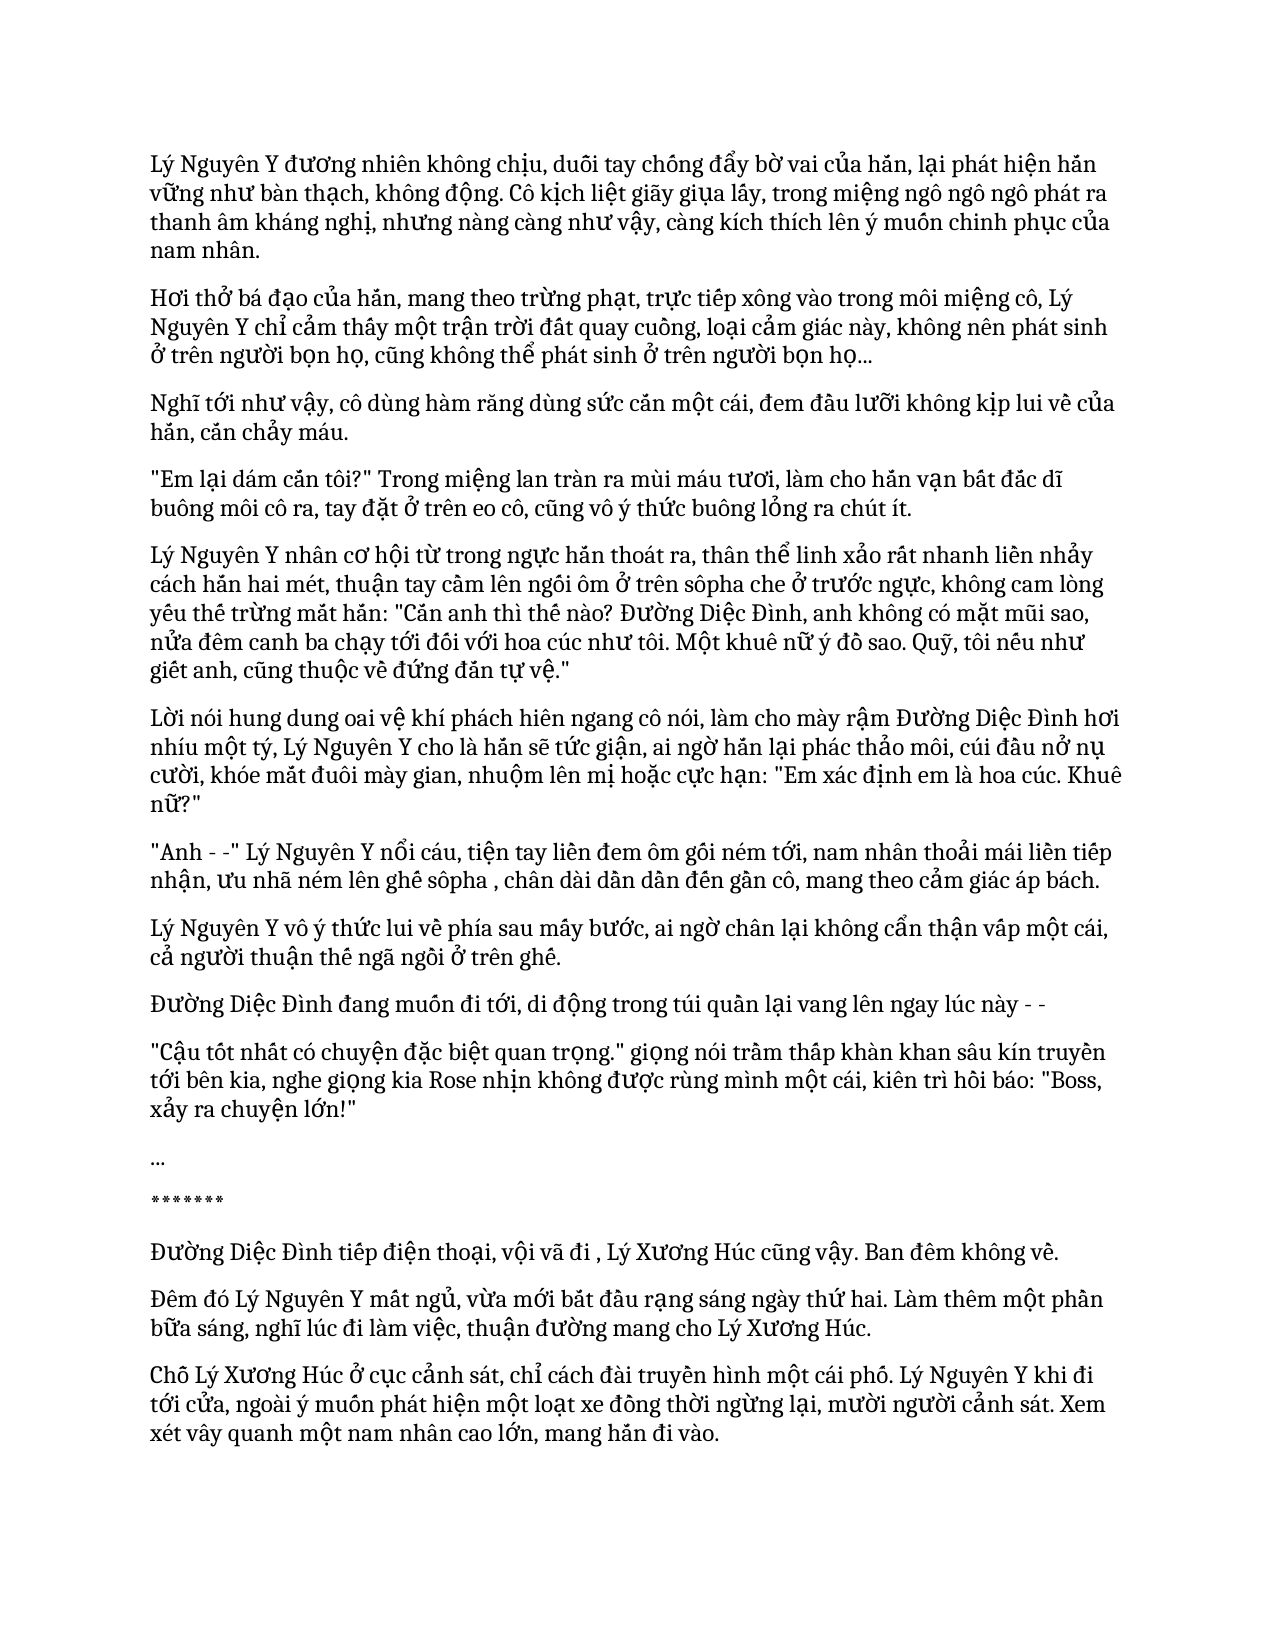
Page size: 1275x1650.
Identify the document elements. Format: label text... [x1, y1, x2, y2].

text Chỗ Lý Xương Húc ở cục cảnh sát, chỉ cách đài truyền hình một cái phố. Lý Nguyên Y khi đi tới cửa, ngoài ý muốn phát hiện một loạt xe đồng thời ngừng lại, mười người cảnh sát. Xem xét vây quanh một nam nhân cao lớn, mang hắn đi vào. [150, 1361, 1125, 1447]
text Lời nói hung dung oai vệ khí phách hiên ngang cô nói, làm cho mày rậm Đường Diệc Đình hơi nhíu một tý, Lý Nguyên Y cho là hắn sẽ tức giận, ai ngờ hắn lại phác thảo môi, cúi đầu nở nụ cười, khóe mắt đuôi mày gian, nhuộm lên mị hoặc cực hạn: "Em xác định em là hoa cúc. Khuê nữ?" [150, 704, 1125, 819]
text Đường Diệc Đình tiếp điện thoại, vội vã đi , Lý Xương Húc cũng vậy. Ban đêm không về. [150, 1237, 1125, 1266]
text "Cậu tốt nhất có chuyện đặc biệt quan trọng." giọng nói trầm thấp khàn khan sâu kín truyền tới bên kia, nghe giọng kia Rose nhịn không được rùng mình một cái, kiên trì hồi báo: "Boss, xảy ra chuyện lớn!" [150, 1037, 1125, 1124]
text Đêm đó Lý Nguyên Y mất ngủ, vừa mới bắt đầu rạng sáng ngày thứ hai. Làm thêm một phần bữa sáng, nghĩ lúc đi làm việc, thuận đường mang cho Lý Xương Húc. [150, 1285, 1125, 1342]
text Lý Nguyên Y đương nhiên không chịu, duỗi tay chống đẩy bờ vai của hắn, lại phát hiện hắn vững như bàn thạch, không động. Cô kịch liệt giãy giụa lấy, trong miệng ngô ngô ngô phát ra thanh âm kháng nghị, nhưng nàng càng như vậy, càng kích thích lên ý muốn chinh phục của nam nhân. [150, 150, 1125, 265]
text Hơi thở bá đạo của hắn, mang theo trừng phạt, trực tiếp xông vào trong môi miệng cô, Lý Nguyên Y chỉ cảm thấy một trận trời đất quay cuồng, loại cảm giác này, không nên phát sinh ở trên người bọn họ, cũng không thể phát sinh ở trên người bọn họ... [150, 284, 1125, 370]
text Nghĩ tới như vậy, cô dùng hàm răng dùng sức cắn một cái, đem đầu lưỡi không kịp lui về của hắn, cắn chảy máu. [150, 389, 1125, 446]
text "Anh - -" Lý Nguyên Y nổi cáu, tiện tay liền đem ôm gối ném tới, nam nhân thoải mái liền tiếp nhận, ưu nhã ném lên ghế sôpha , chân dài dần dần đến gần cô, mang theo cảm giác áp bách. [150, 837, 1125, 895]
text Đường Diệc Đình đang muốn đi tới, di động trong túi quần lại vang lên ngay lúc này - - [150, 990, 1125, 1019]
text Lý Nguyên Y nhân cơ hội từ trong ngực hắn thoát ra, thân thể linh xảo rất nhanh liền nhảy cách hắn hai mét, thuận tay cầm lên ngối ôm ở trên sôpha che ở trước ngực, không cam lòng yếu thế trừng mắt hắn: "Cắn anh thì thế nào? Đường Diệc Đình, anh không có mặt mũi sao, nửa đêm canh ba chạy tới đối với hoa cúc như tôi. Một khuê nữ ý đồ sao. Quỹ, tôi nếu như giết anh, cũng thuộc về đứng đắn tự vệ." [150, 541, 1125, 685]
text "Em lại dám cắn tôi?" Trong miệng lan tràn ra mùi máu tươi, làm cho hắn vạn bất đắc dĩ buông môi cô ra, tay đặt ở trên eo cô, cũng vô ý thức buông lỏng ra chút ít. [150, 465, 1125, 522]
text ******* [150, 1190, 1125, 1219]
text Lý Nguyên Y vô ý thức lui về phía sau mấy bước, ai ngờ chân lại không cẩn thận vấp một cái, cả người thuận thế ngã ngồi ở trên ghế. [150, 914, 1125, 971]
text ... [150, 1142, 1125, 1171]
